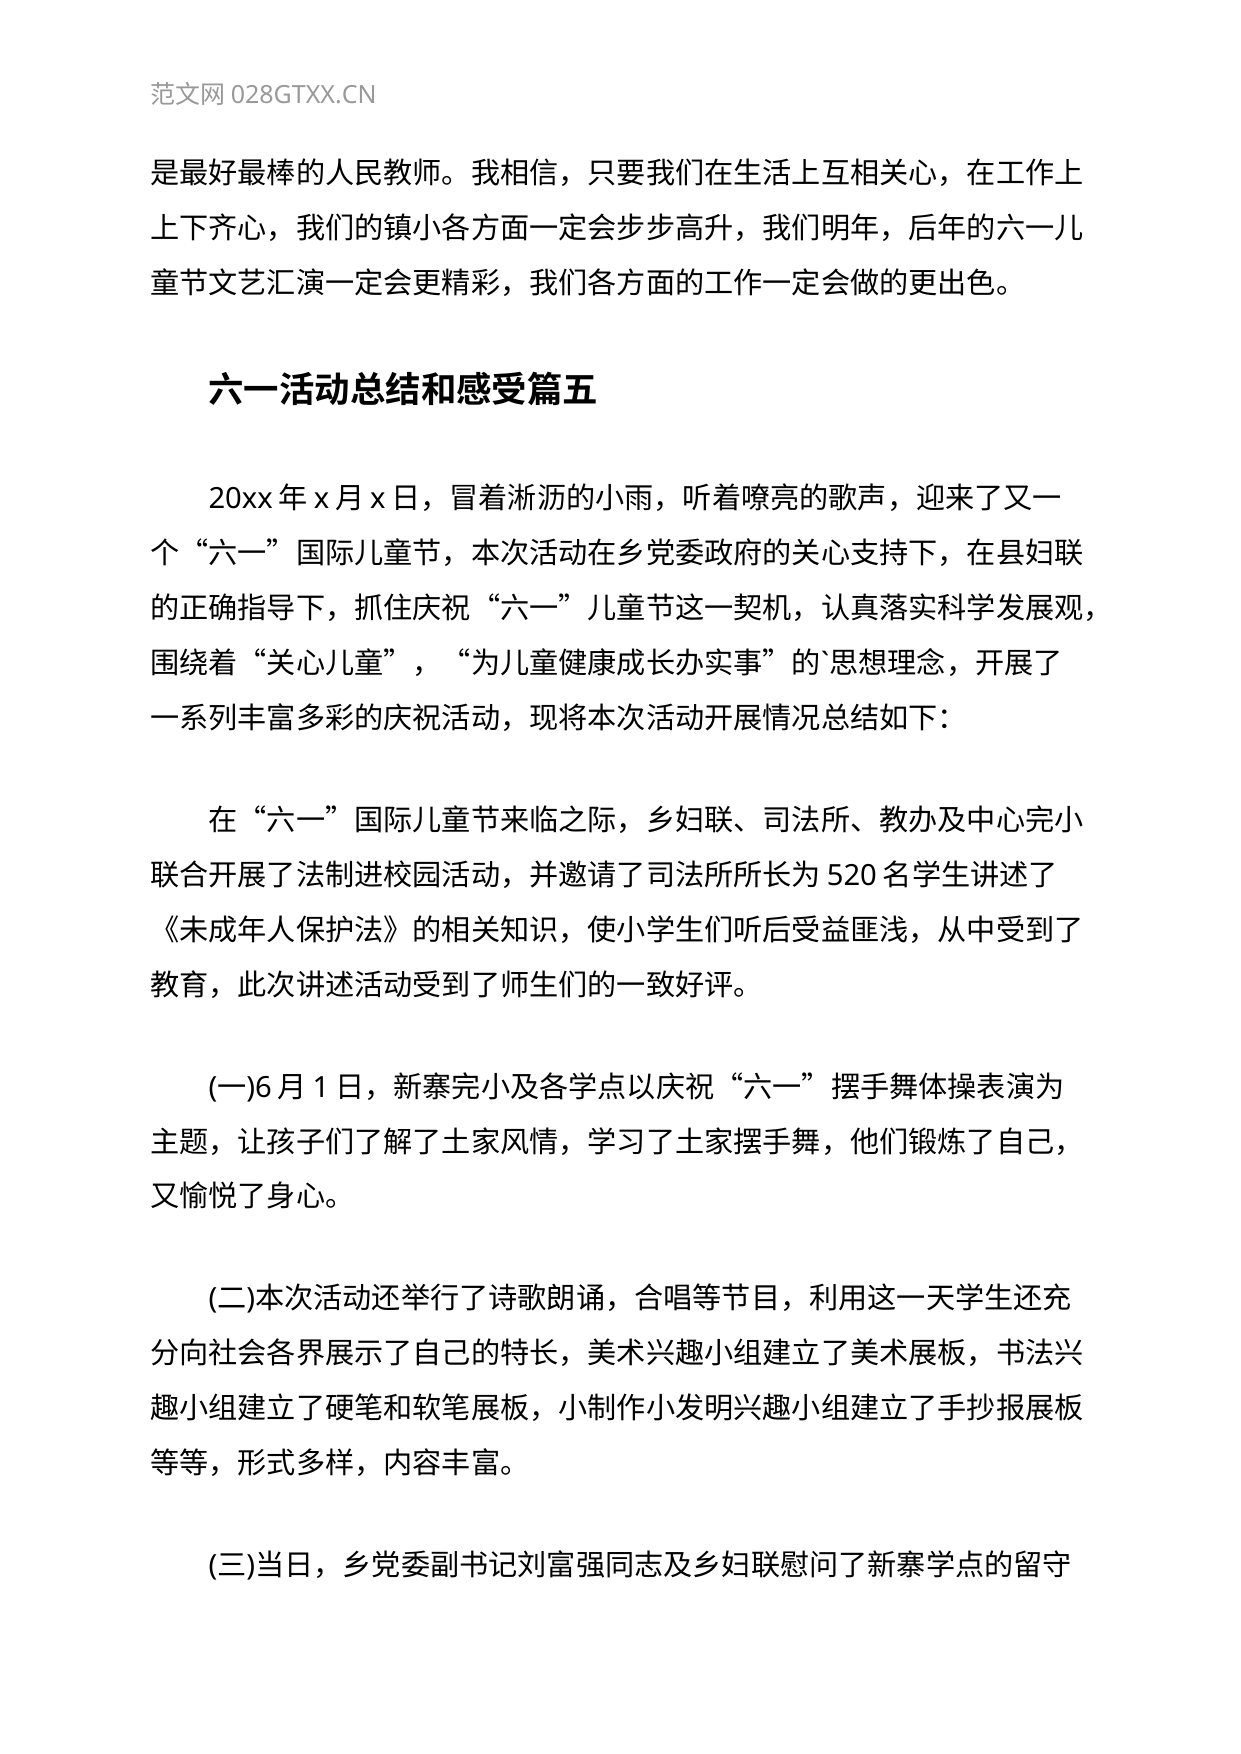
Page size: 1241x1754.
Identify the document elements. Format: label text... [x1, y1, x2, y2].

text (二)本次活动还举行了诗歌朗诵，合唱等节目，利用这一天学生还充分向社会各界展示了自己的特长，美术兴趣小组建立了美术展板，书法兴趣小组建立了硬笔和软笔展板，小制作小发明兴趣小组建立了手抄报展板等等，形式多样，内容丰富。 [150, 1275, 1090, 1482]
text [150, 1541, 1090, 1584]
text 六一活动总结和感受篇五 [150, 362, 1090, 413]
text 在“六一”国际儿童节来临之际，乡妇联、司法所、教办及中心完小联合开展了法制进校园活动，并邀请了司法所所长为520名学生讲述了《未成年人保护法》的相关知识，使小学生们听后受益匪浅，从中受到了教育，此次讲述活动受到了师生们的一致好评。 [150, 797, 1090, 1004]
text (一)6月1日，新寨完小及各学点以庆祝“六一”摆手舞体操表演为主题，让孩子们了解了土家风情，学习了土家摆手舞，他们锻炼了自己，又愉悦了身心。 [150, 1063, 1090, 1215]
text 20xx年x月x日，冒着淅沥的小雨，听着嘹亮的歌声，迎来了又一个“六一”国际儿童节，本次活动在乡党委政府的关心支持下，在县妇联的正确指导下，抓住庆祝“六一”儿童节这一契机，认真落实科学发展观，围绕着“关心儿童”，“为儿童健康成长办实事”的`思想理念，开展了一系列丰富多彩的庆祝活动，现将本次活动开展情况总结如下： [150, 475, 1090, 737]
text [150, 150, 1090, 302]
